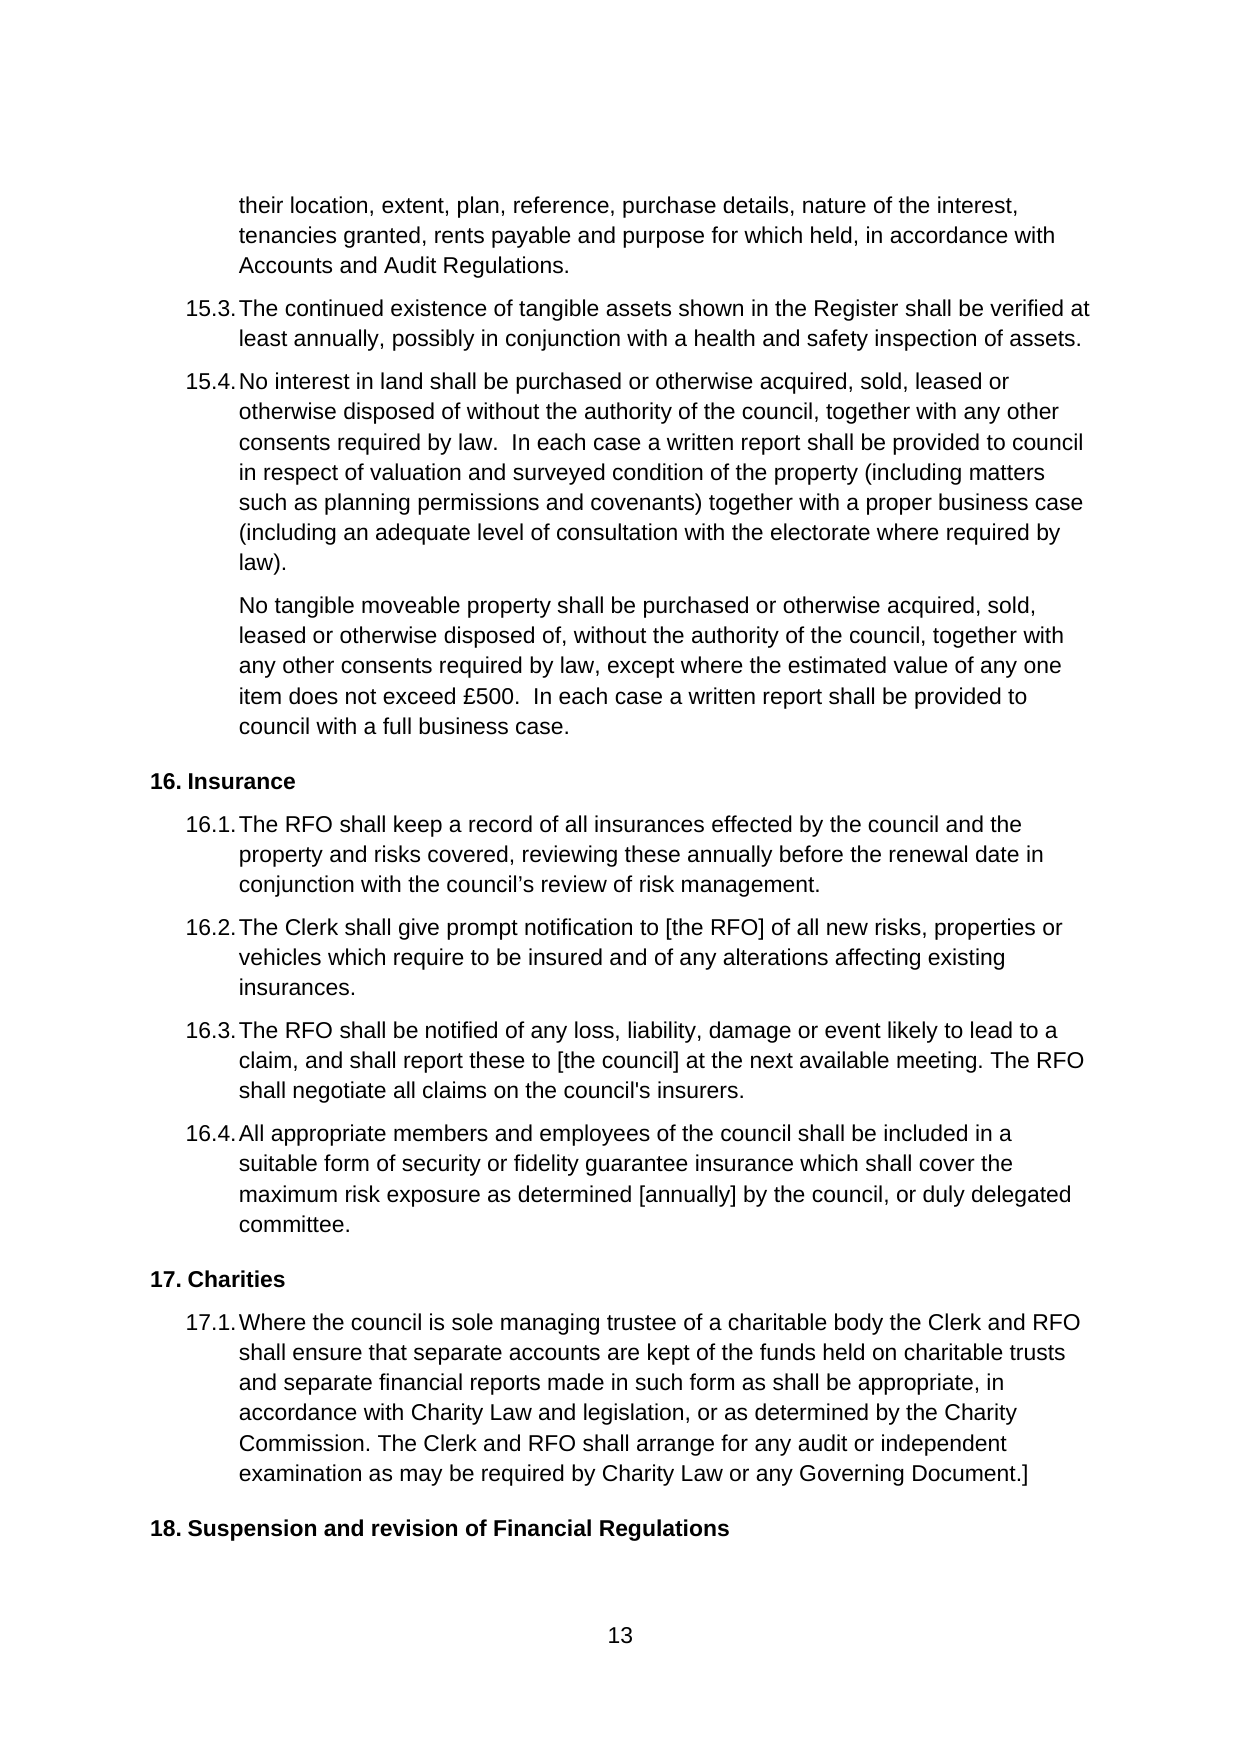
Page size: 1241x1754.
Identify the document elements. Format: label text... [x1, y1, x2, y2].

list The continued existence of tangible assets shown in the Register shall be verified at least annually, possibly in conjunction with a health and safety inspection of assets. [185, 295, 1090, 352]
subtitle Suspension and revision of Financial Regulations [150, 1515, 1090, 1541]
list Where the council is sole managing trustee of a charitable body the Clerk and RFO shall ensure that separate accounts are kept of the funds held on charitable trusts and separate financial reports made in such form as shall be appropriate, in accordance with Charity Law and legislation, or as determined by the Charity Commission. The Clerk and RFO shall arrange for any audit or independent examination as may be required by Charity Law or any Governing Document.] [185, 1309, 1090, 1486]
list The RFO shall be notified of any loss, liability, damage or event likely to lead to a claim, and shall report these to [the council] at the next available meeting. The RFO shall negotiate all claims on the council's insurers. [185, 1017, 1090, 1104]
subtitle Insurance [150, 768, 1090, 794]
list No tangible moveable property shall be purchased or otherwise acquired, sold, leased or otherwise disposed of, without the authority of the council, together with any other consents required by law, except where the estimated value of any one item does not exceed £500. In each case a written report shall be provided to council with a full business case. [239, 592, 1090, 739]
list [185, 192, 1090, 279]
subtitle Charities [150, 1266, 1090, 1292]
list All appropriate members and employees of the council shall be included in a suitable form of security or fidelity guarantee insurance which shall cover the maximum risk exposure as determined [annually] by the council, or duly delegated committee. [185, 1120, 1090, 1237]
list No interest in land shall be purchased or otherwise acquired, sold, leased or otherwise disposed of without the authority of the council, together with any other consents required by law. In each case a written report shall be provided to council in respect of valuation and surveyed condition of the property (including matters such as planning permissions and covenants) together with a proper business case (including an adequate level of consultation with the electorate where required by law). [185, 368, 1090, 576]
list The Clerk shall give prompt notification to [the RFO] of all new risks, properties or vehicles which require to be insured and of any alterations affecting existing insurances. [185, 914, 1090, 1001]
list The RFO shall keep a record of all insurances effected by the council and the property and risks covered, reviewing these annually before the renewal date in conjunction with the council’s review of risk management. [185, 811, 1090, 897]
